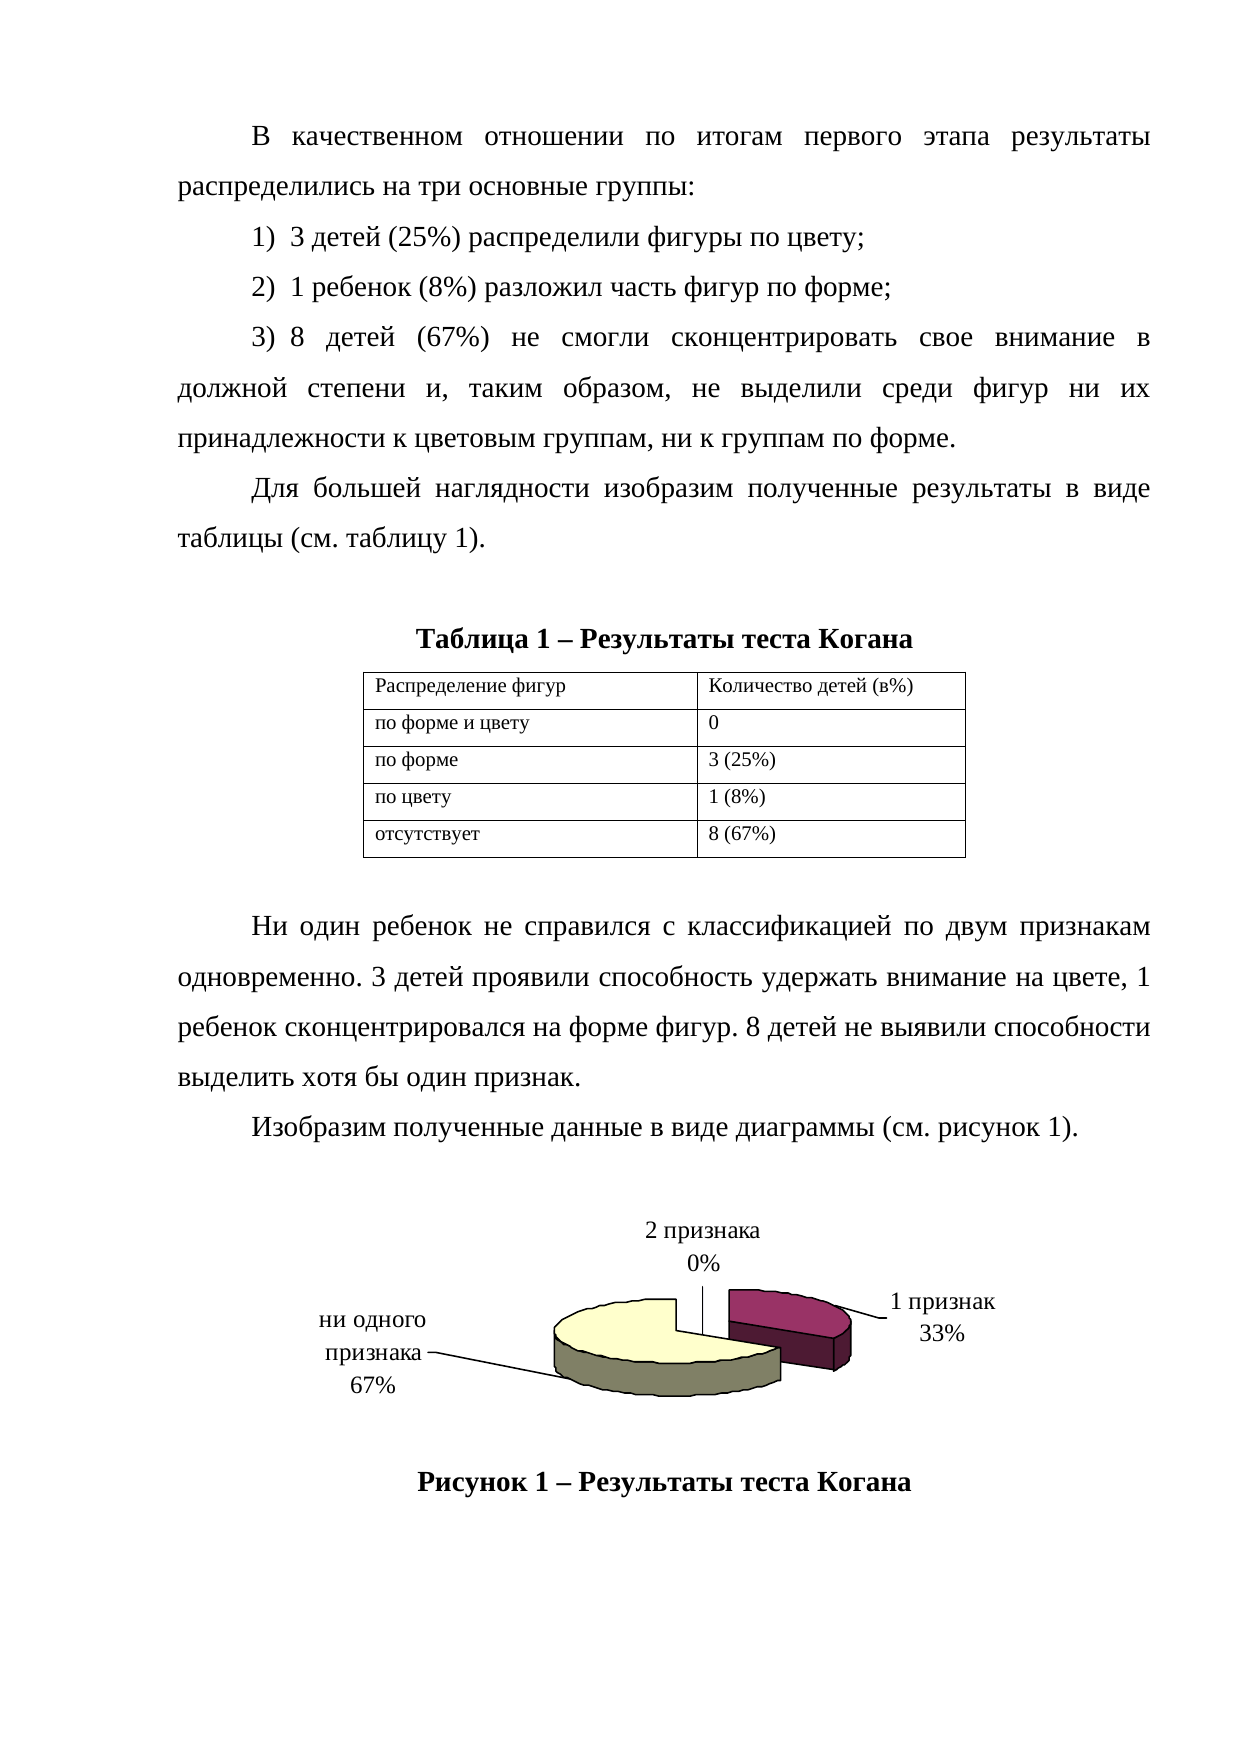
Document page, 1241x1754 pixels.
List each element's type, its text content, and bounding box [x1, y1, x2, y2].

list 8 детей (67%) не смогли сконцентрировать свое внимание в должной степени и, таким образом, не выделили среди фигур ни их принадлежности к цветовым группам, ни к группам по форме. [177, 319, 1152, 453]
text В качественном отношении по итогам первого этапа результаты распределились на три основные группы: [177, 118, 1152, 202]
text Рисунок 1 – Результаты теста Когана [177, 1464, 1152, 1498]
table_cell по форме [364, 747, 697, 783]
table_cell по форме и цвету [364, 710, 697, 746]
table_cell 3 (25%) [698, 747, 965, 783]
text Ни один ребенок не справился с классификацией по двум признакам одновременно. 3 детей проявили способность удержать внимание на цвете, 1 ребенок сконцентрировался на форме фигур. 8 детей не выявили способности выделить хотя бы один признак. [177, 908, 1152, 1093]
table_cell 0 [698, 710, 965, 746]
list 1 ребенок (8%) разложил часть фигур по форме; [177, 269, 1152, 303]
text Таблица 1 – Результаты теста Когана [177, 621, 1152, 655]
table_header Распределение фигур [364, 673, 697, 709]
table_cell отсутствует [364, 821, 697, 857]
text Изобразим полученные данные в виде диаграммы (см. рисунок 1). [177, 1109, 1152, 1143]
table_header Количество детей (в%) [698, 673, 965, 709]
table_cell 1 (8%) [698, 784, 965, 820]
table_cell 8 (67%) [698, 821, 965, 857]
list 3 детей (25%) распределили фигуры по цвету; [177, 219, 1152, 252]
text Для большей наглядности изобразим полученные результаты в виде таблицы (см. таблицу 1). [177, 470, 1152, 554]
table_cell по цвету [364, 784, 697, 820]
